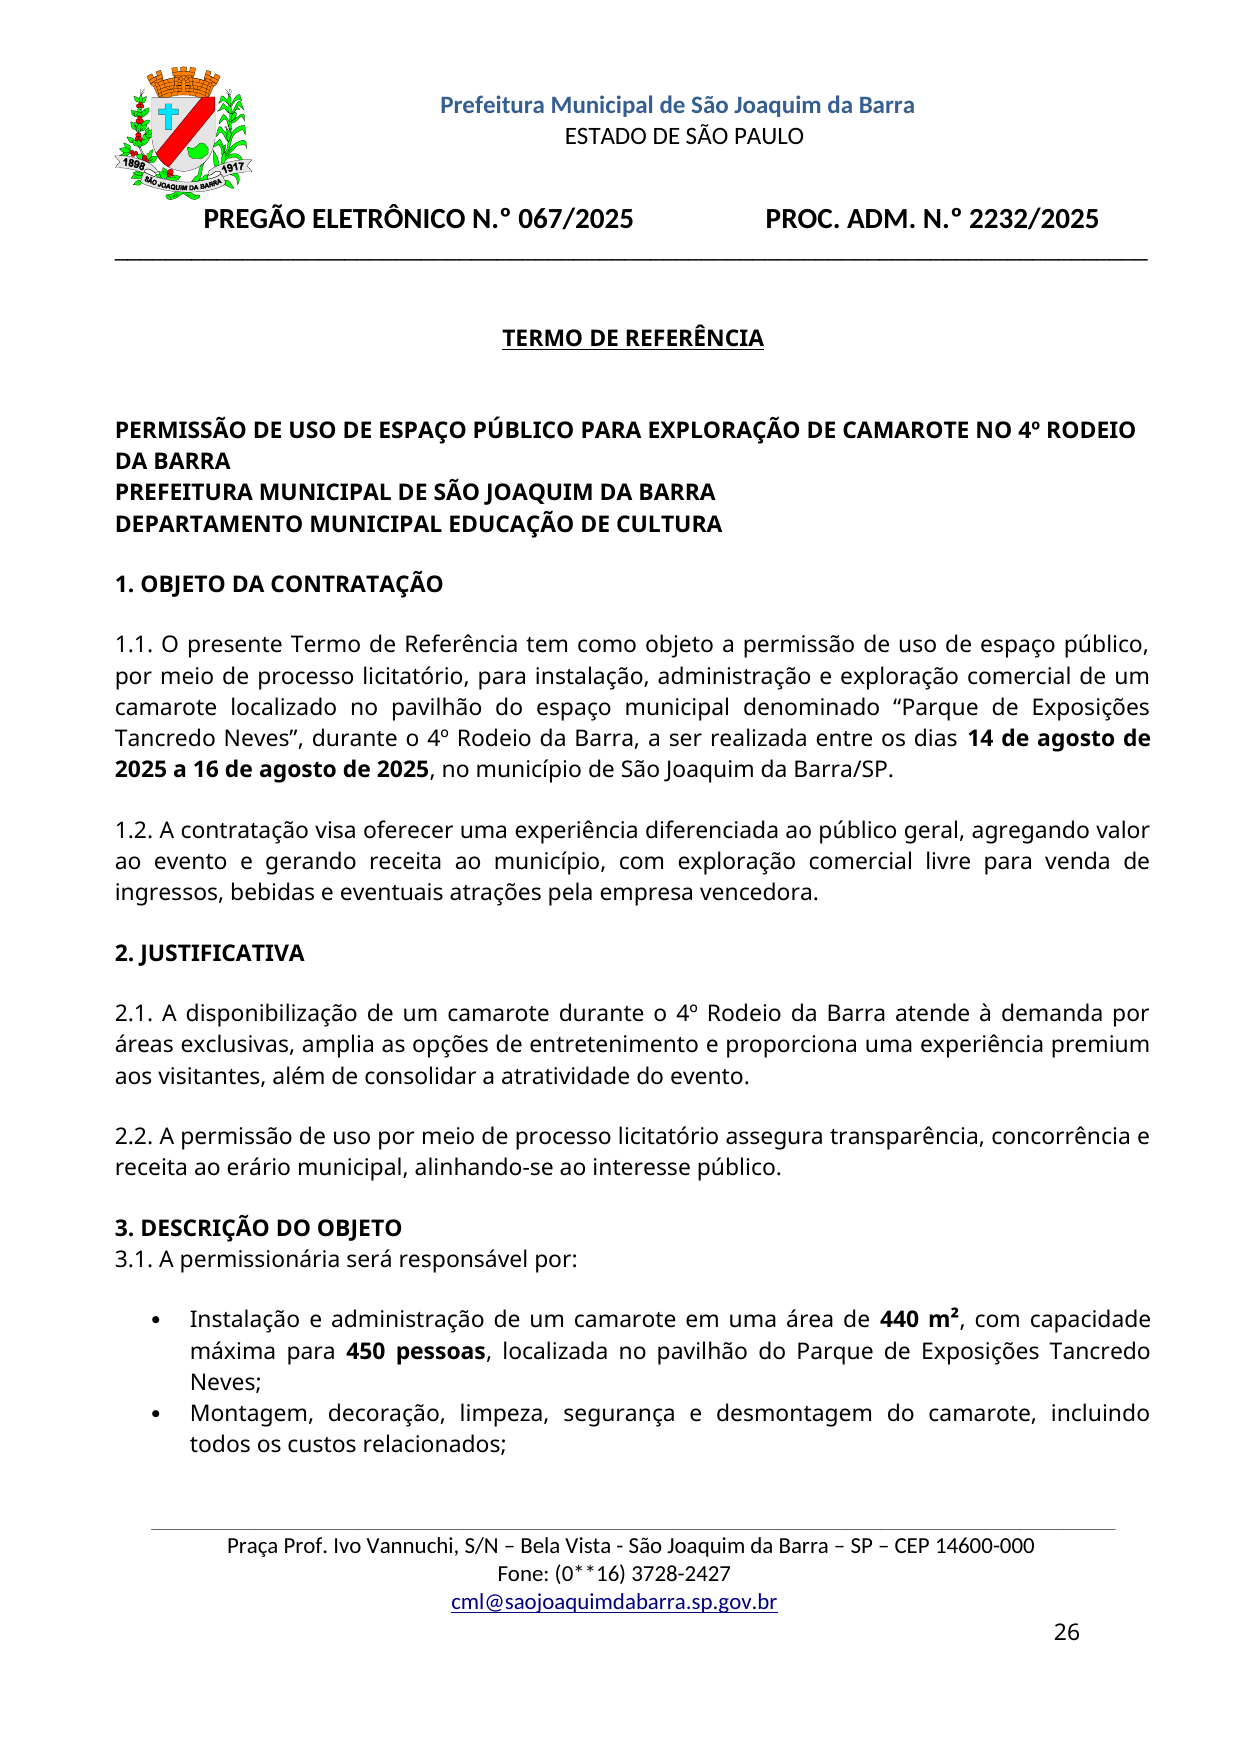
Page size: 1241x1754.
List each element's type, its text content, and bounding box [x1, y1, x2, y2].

text 2.1. A disponibilização de um camarote durante o 4º Rodeio da Barra atende à demanda por áreas exclusivas, amplia as opções de entretenimento e proporciona uma experiência premium aos visitantes, além de consolidar a atratividade do evento. [114, 1279, 1151, 1372]
text Lucas Garcia Mingoni Assessor Especial do Departamento Municipal de Cultura [114, 461, 1151, 514]
text TERMO DE REFERÊNCIA [114, 604, 1151, 666]
text 2. JUSTIFICATIVA [114, 1218, 1151, 1249]
text 2.2. A permissão de uso por meio de processo licitatório assegura transparência, concorrência e receita ao erário municipal, alinhando-se ao interesse público. [114, 1402, 1151, 1464]
text PERMISSÃO DE USO DE ESPAÇO PÚBLICO PARA EXPLORAÇÃO DE CAMAROTE NO 4º RODEIO DA BARRA PREFEITURA MUNICIPAL DE SÃO JOAQUIM DA BARRA DEPARTAMENTO MUNICIPAL EDUCAÇÃO DE CULTURA [114, 695, 1151, 820]
text 1.1. O presente Termo de Referência tem como objeto a permissão de uso de espaço público, por meio de processo licitatório, para instalação, administração e exploração comercial de um camarote localizado no pavilhão do espaço municipal denominado “Parque de Exposições Tancredo Neves”, durante o 4º Rodeio da Barra, a ser realizada entre os dias 14 de agosto de 2025 a 16 de agosto de 2025, no município de São Joaquim da Barra/SP. [114, 910, 1151, 1066]
text 1.2. A contratação visa oferecer uma experiência diferenciada ao público geral, agregando valor ao evento e gerando receita ao município, com exploração comercial livre para venda de ingressos, bebidas e eventuais atrações pela empresa vencedora. [114, 1095, 1151, 1189]
text 1. OBJETO DA CONTRATAÇÃO [114, 849, 1151, 881]
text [114, 262, 1151, 367]
text São Joaquim da Barra/SP, 07 de julho de 2025. [114, 396, 1151, 427]
